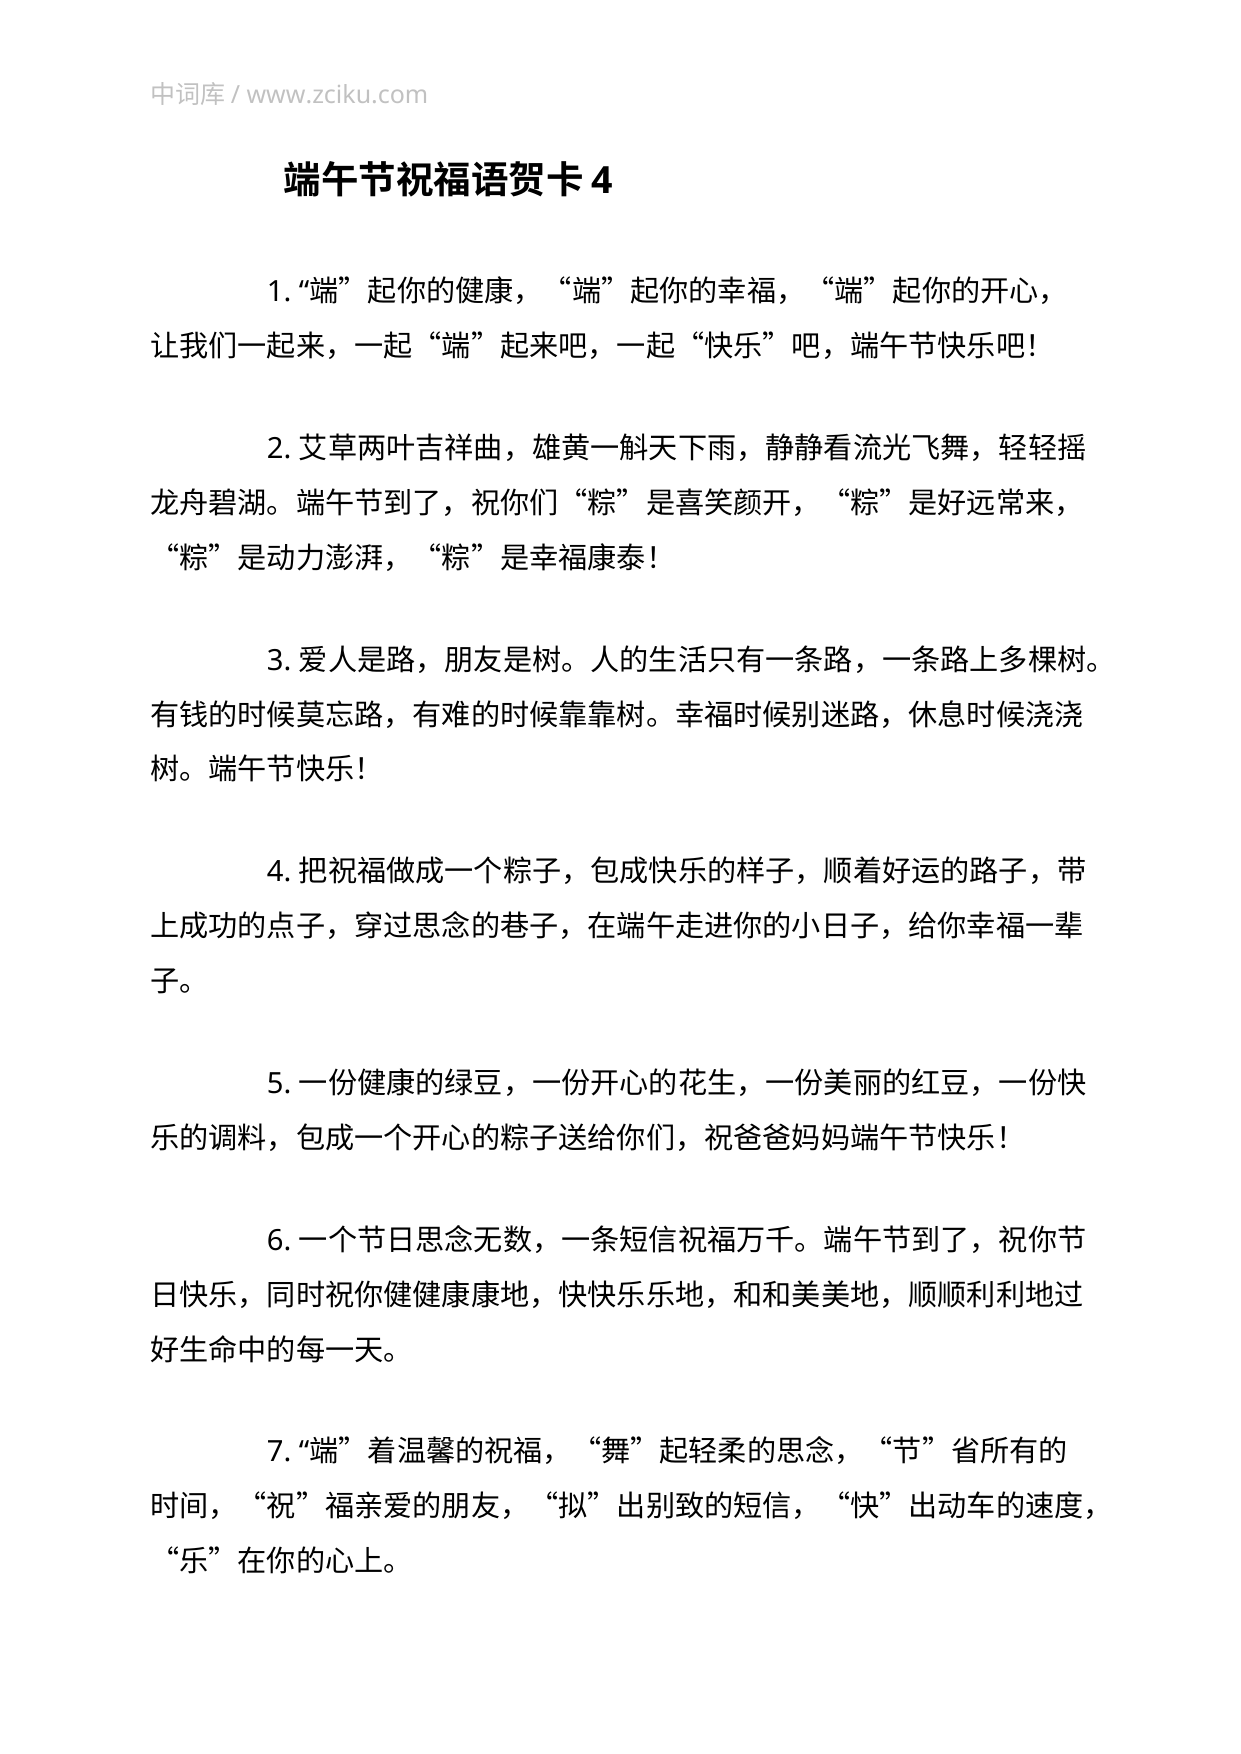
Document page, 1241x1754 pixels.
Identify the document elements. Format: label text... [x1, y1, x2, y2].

text 6. 一个节日思念无数，一条短信祝福万千。端午节到了，祝你节日快乐，同时祝你健健康康地，快快乐乐地，和和美美地，顺顺利利地过好生命中的每一天。 [150, 1216, 1090, 1368]
text 5. 一份健康的绿豆，一份开心的花生，一份美丽的红豆，一份快乐的调料，包成一个开心的粽子送给你们，祝爸爸妈妈端午节快乐！ [150, 1059, 1090, 1157]
text 7. “端”着温馨的祝福，“舞”起轻柔的思念，“节”省所有的时间，“祝”福亲爱的朋友，“拟”出别致的短信，“快”出动车的速度，“乐”在你的心上。 [150, 1428, 1090, 1580]
text 3. 爱人是路，朋友是树。人的生活只有一条路，一条路上多棵树。有钱的时候莫忘路，有难的时候靠靠树。幸福时候别迷路，休息时候浇浇树。端午节快乐！ [150, 636, 1090, 788]
text 2. 艾草两叶吉祥曲，雄黄一斛天下雨，静静看流光飞舞，轻轻摇龙舟碧湖。端午节到了，祝你们“粽”是喜笑颜开，“粽”是好远常来，“粽”是动力澎湃，“粽”是幸福康泰！ [150, 424, 1090, 577]
text 1. “端”起你的健康，“端”起你的幸福，“端”起你的开心，让我们一起来，一起“端”起来吧，一起“快乐”吧，端午节快乐吧！ [150, 268, 1090, 365]
text 4. 把祝福做成一个粽子，包成快乐的样子，顺着好运的路子，带上成功的点子，穿过思念的巷子，在端午走进你的小日子，给你幸福一辈子。 [150, 848, 1090, 1000]
text 端午节祝福语贺卡4 [150, 150, 1090, 204]
